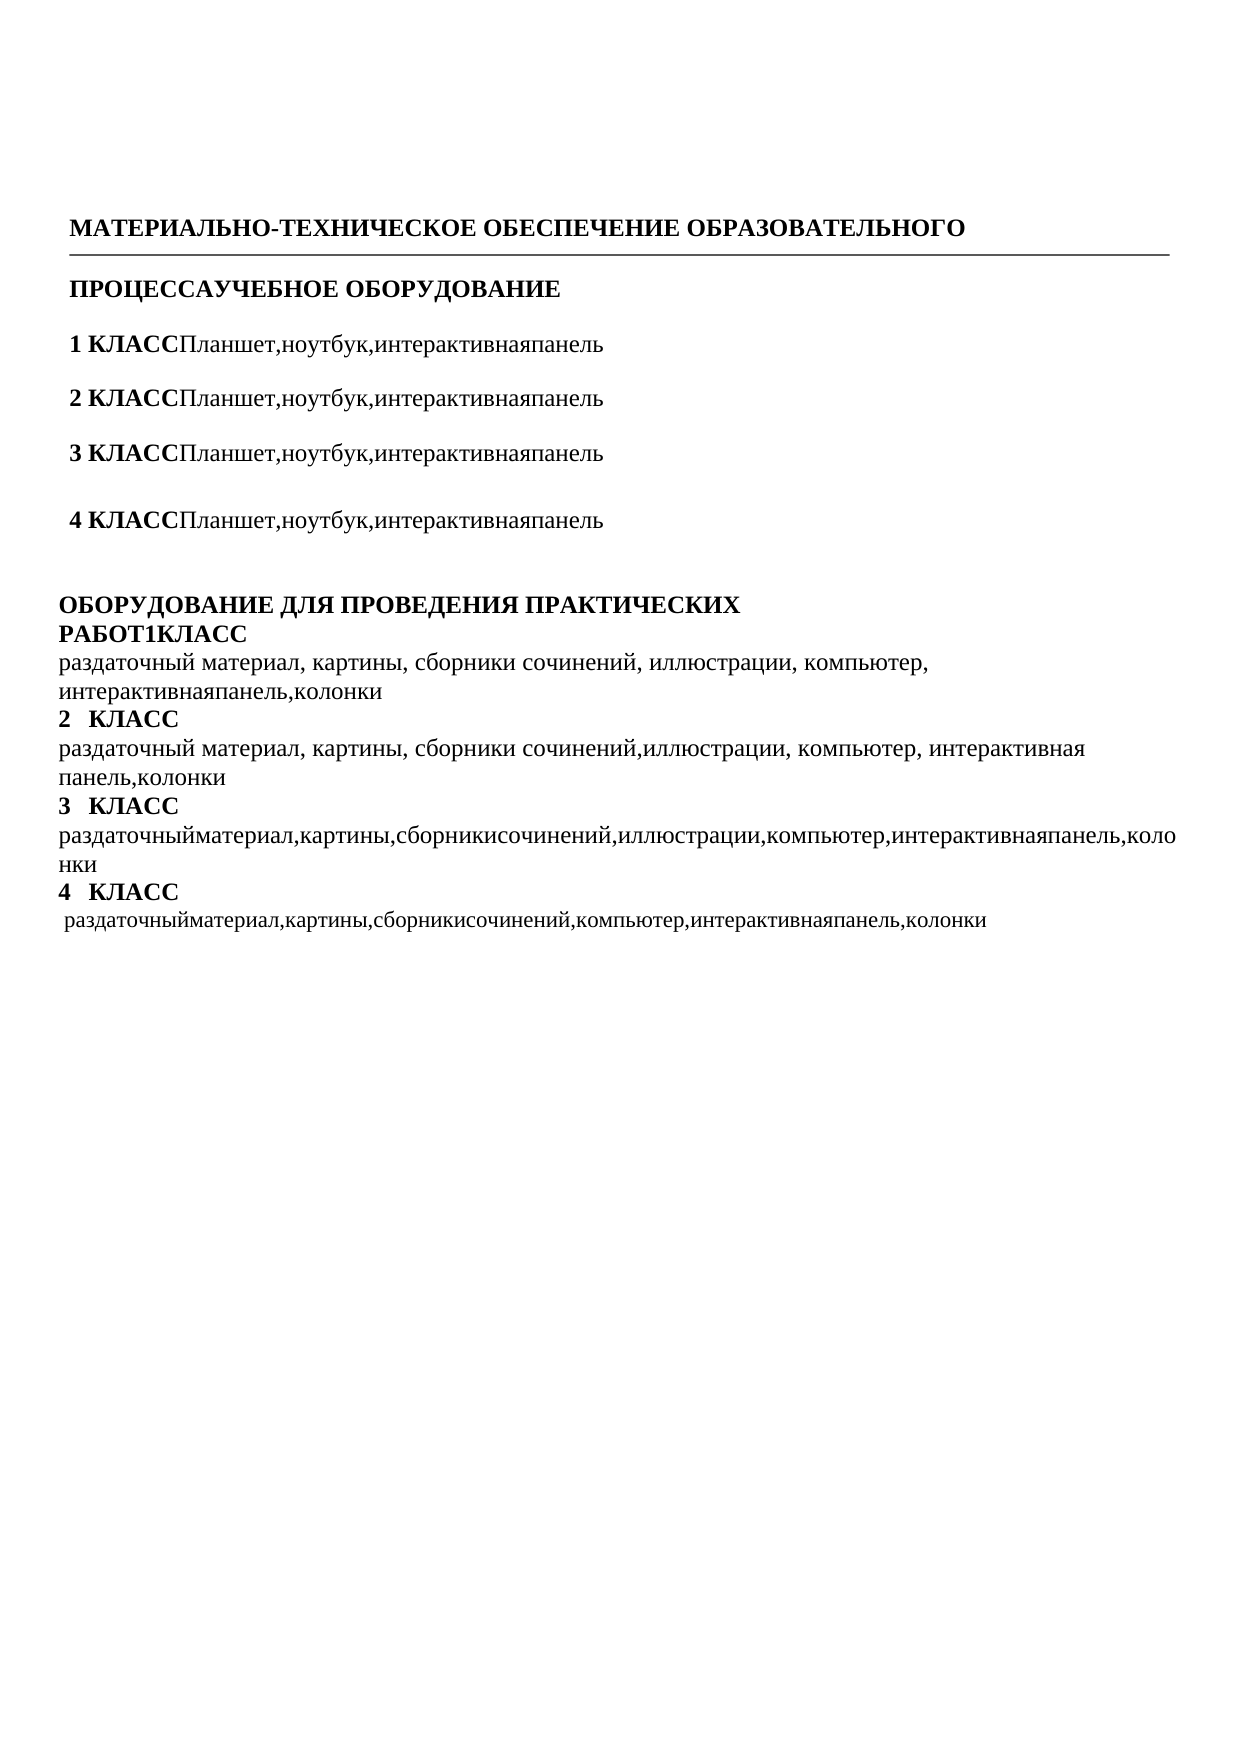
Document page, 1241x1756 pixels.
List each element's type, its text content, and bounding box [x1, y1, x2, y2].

text раздаточный материал, картины, сборники сочинений, иллюстрации, компьютер, интерактивнаяпанель,колонки [58, 647, 1094, 705]
list КЛАССПланшет,ноутбук,интерактивнаяпанель [69, 506, 1184, 534]
text раздаточный материал, картины, сборники сочинений,иллюстрации, компьютер, интерактивная панель,колонки [58, 733, 1173, 791]
subtitle КЛАСС [58, 878, 1184, 906]
subtitle КЛАСС [58, 705, 1184, 733]
list КЛАССПланшет,ноутбук,интерактивнаяпанель [69, 383, 1184, 412]
text раздаточныйматериал,картины,сборникисочинений,компьютер,интерактивнаяпанель,колонки [64, 906, 1184, 932]
text раздаточныйматериал,картины,сборникисочинений,иллюстрации,компьютер,интерактивнаяпанель,колонки [58, 820, 1184, 877]
subtitle МАТЕРИАЛЬНО-ТЕХНИЧЕСКОЕ ОБЕСПЕЧЕНИЕ ОБРАЗОВАТЕЛЬНОГО ПРОЦЕССАУЧЕБНОЕ ОБОРУДОВАНИЕ [69, 213, 1120, 303]
list КЛАССПланшет,ноутбук,интерактивнаяпанель [69, 335, 1184, 357]
subtitle ОБОРУДОВАНИЕ ДЛЯ ПРОВЕДЕНИЯ ПРАКТИЧЕСКИХ РАБОТ1КЛАСС [58, 590, 836, 647]
subtitle КЛАСС [58, 791, 1184, 820]
list КЛАССПланшет,ноутбук,интерактивнаяпанель [69, 438, 1184, 467]
